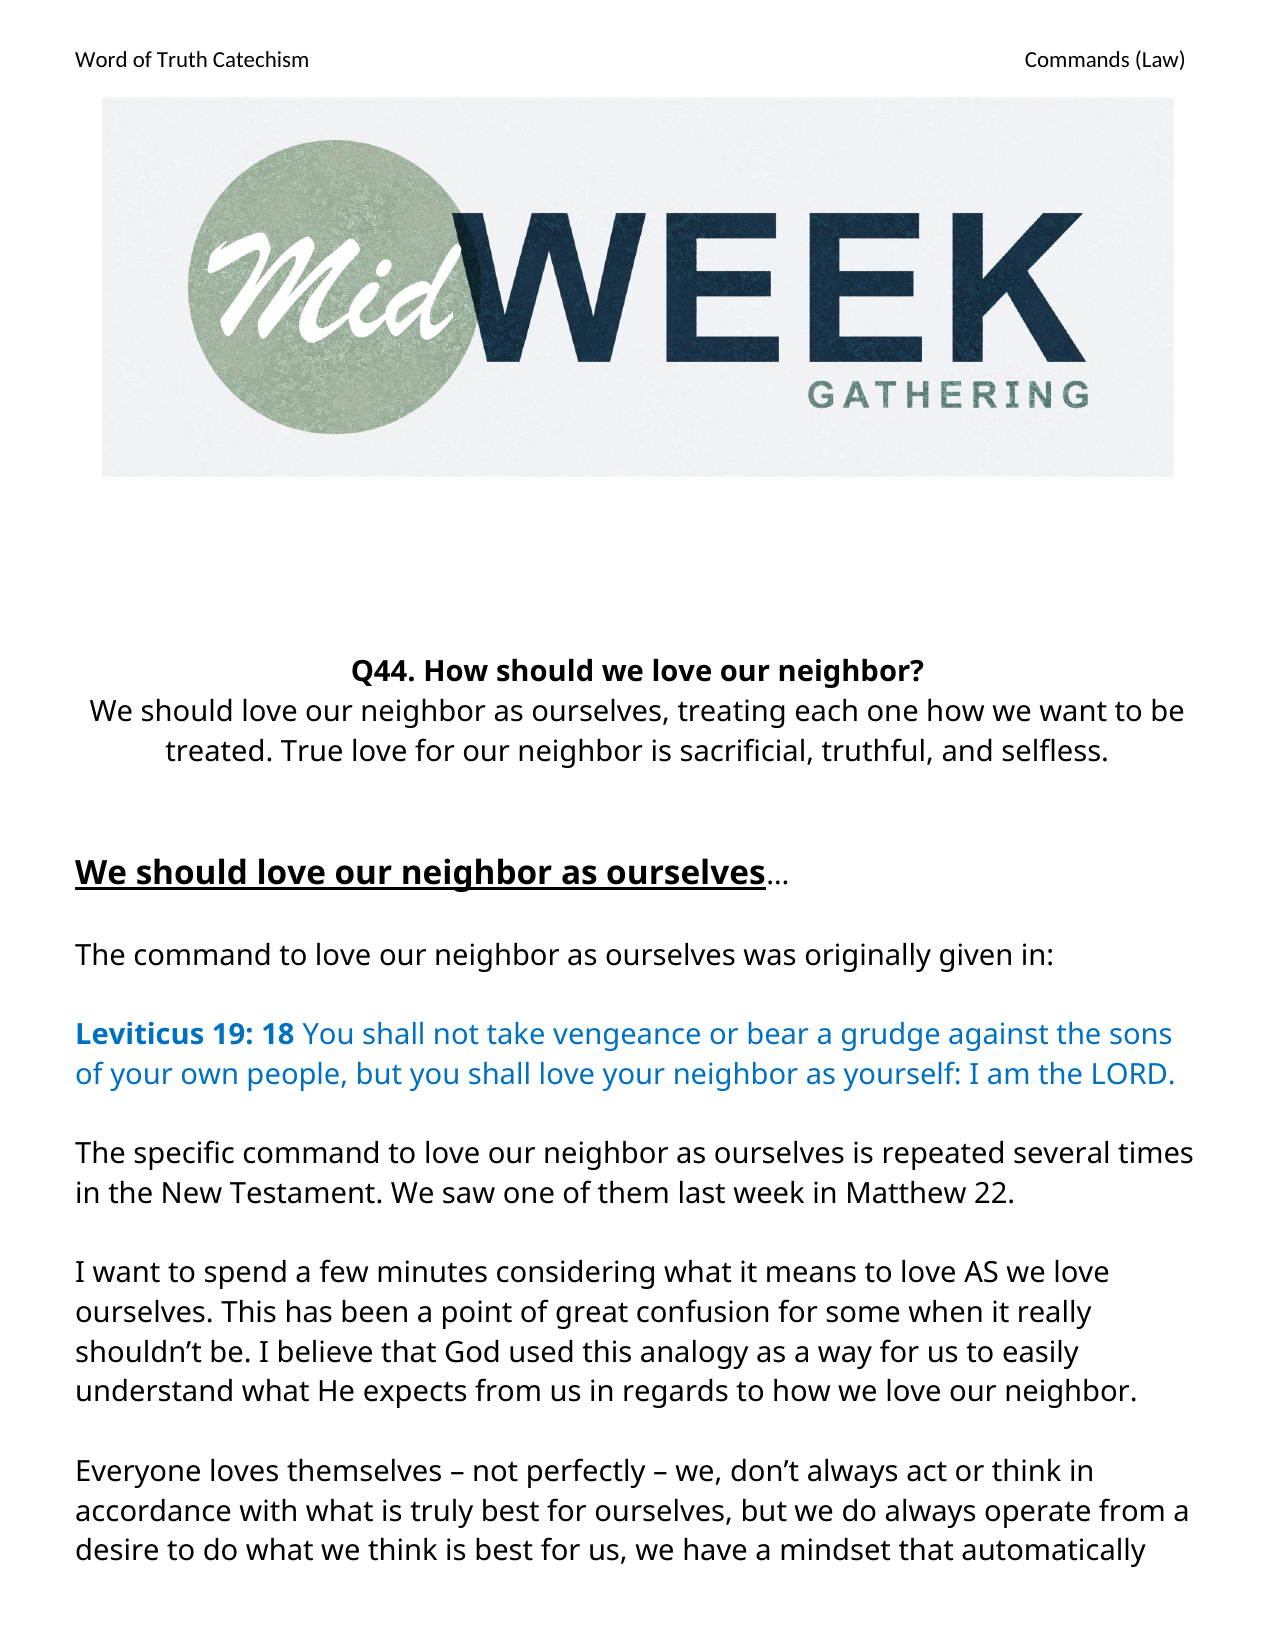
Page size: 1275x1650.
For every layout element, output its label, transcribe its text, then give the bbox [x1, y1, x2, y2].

text Q44. How should we love our neighbor? [75, 651, 1200, 690]
text We should love our neighbor as ourselves, treating each one how we want to be treated. True love for our neighbor is sacrificial, truthful, and selfless. [75, 690, 1200, 770]
text Leviticus 19: 18 You shall not take vengeance or bear a grudge against the sons of your own people, but you shall love your neighbor as yourself: I am the LORD. [75, 1013, 1200, 1093]
text We should love our neighbor as ourselves… [75, 849, 1200, 894]
text The command to love our neighbor as ourselves was originally given in: [75, 934, 1200, 974]
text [75, 1450, 1200, 1569]
picture [75, 73, 1200, 504]
text I want to spend a few minutes considering what it means to love AS we love ourselves. This has been a point of great confusion for some when it really shouldn’t be. I believe that God used this analogy as a way for us to easily understand what He expects from us in regards to how we love our neighbor. [75, 1252, 1200, 1410]
text The specific command to love our neighbor as ourselves is repeated several times in the New Testament. We saw one of them last week in Matthew 22. [75, 1133, 1200, 1212]
